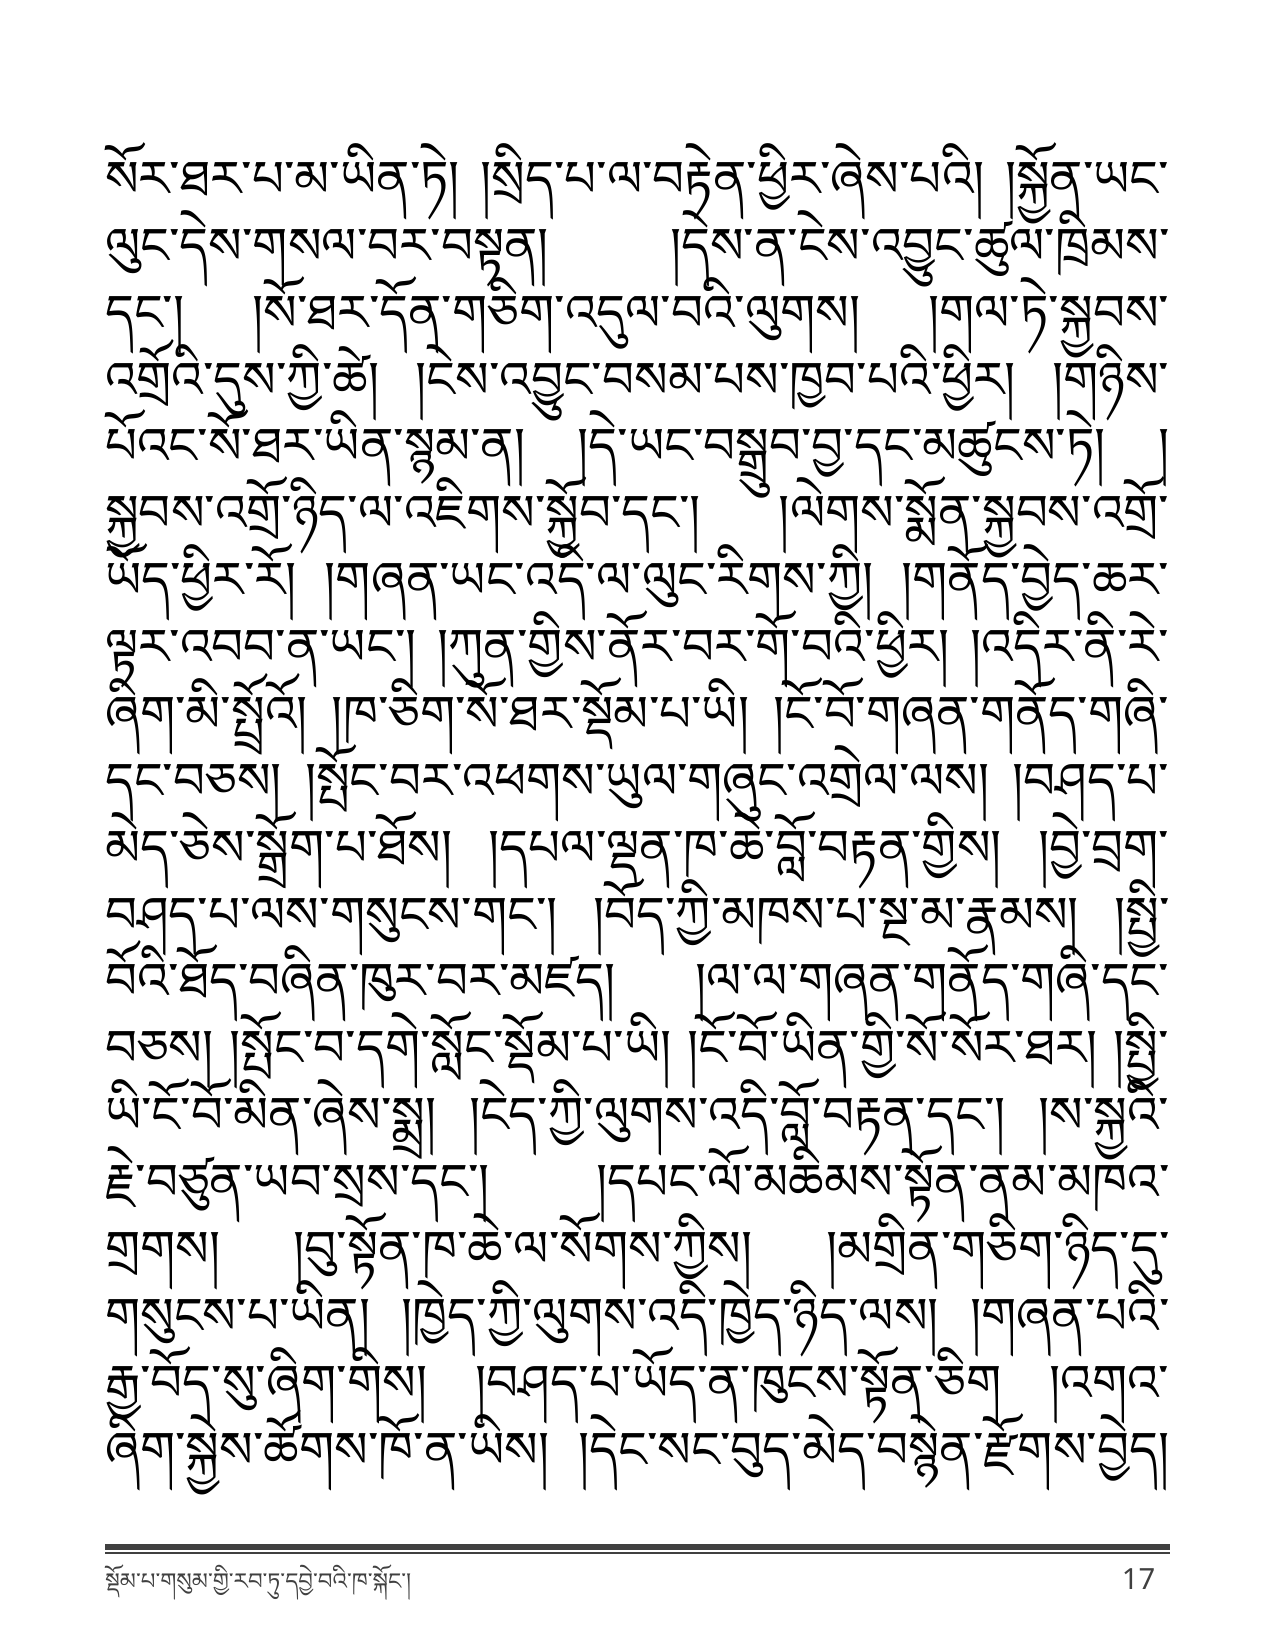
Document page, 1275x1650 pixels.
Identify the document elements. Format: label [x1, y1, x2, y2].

text [105, 150, 1170, 1479]
